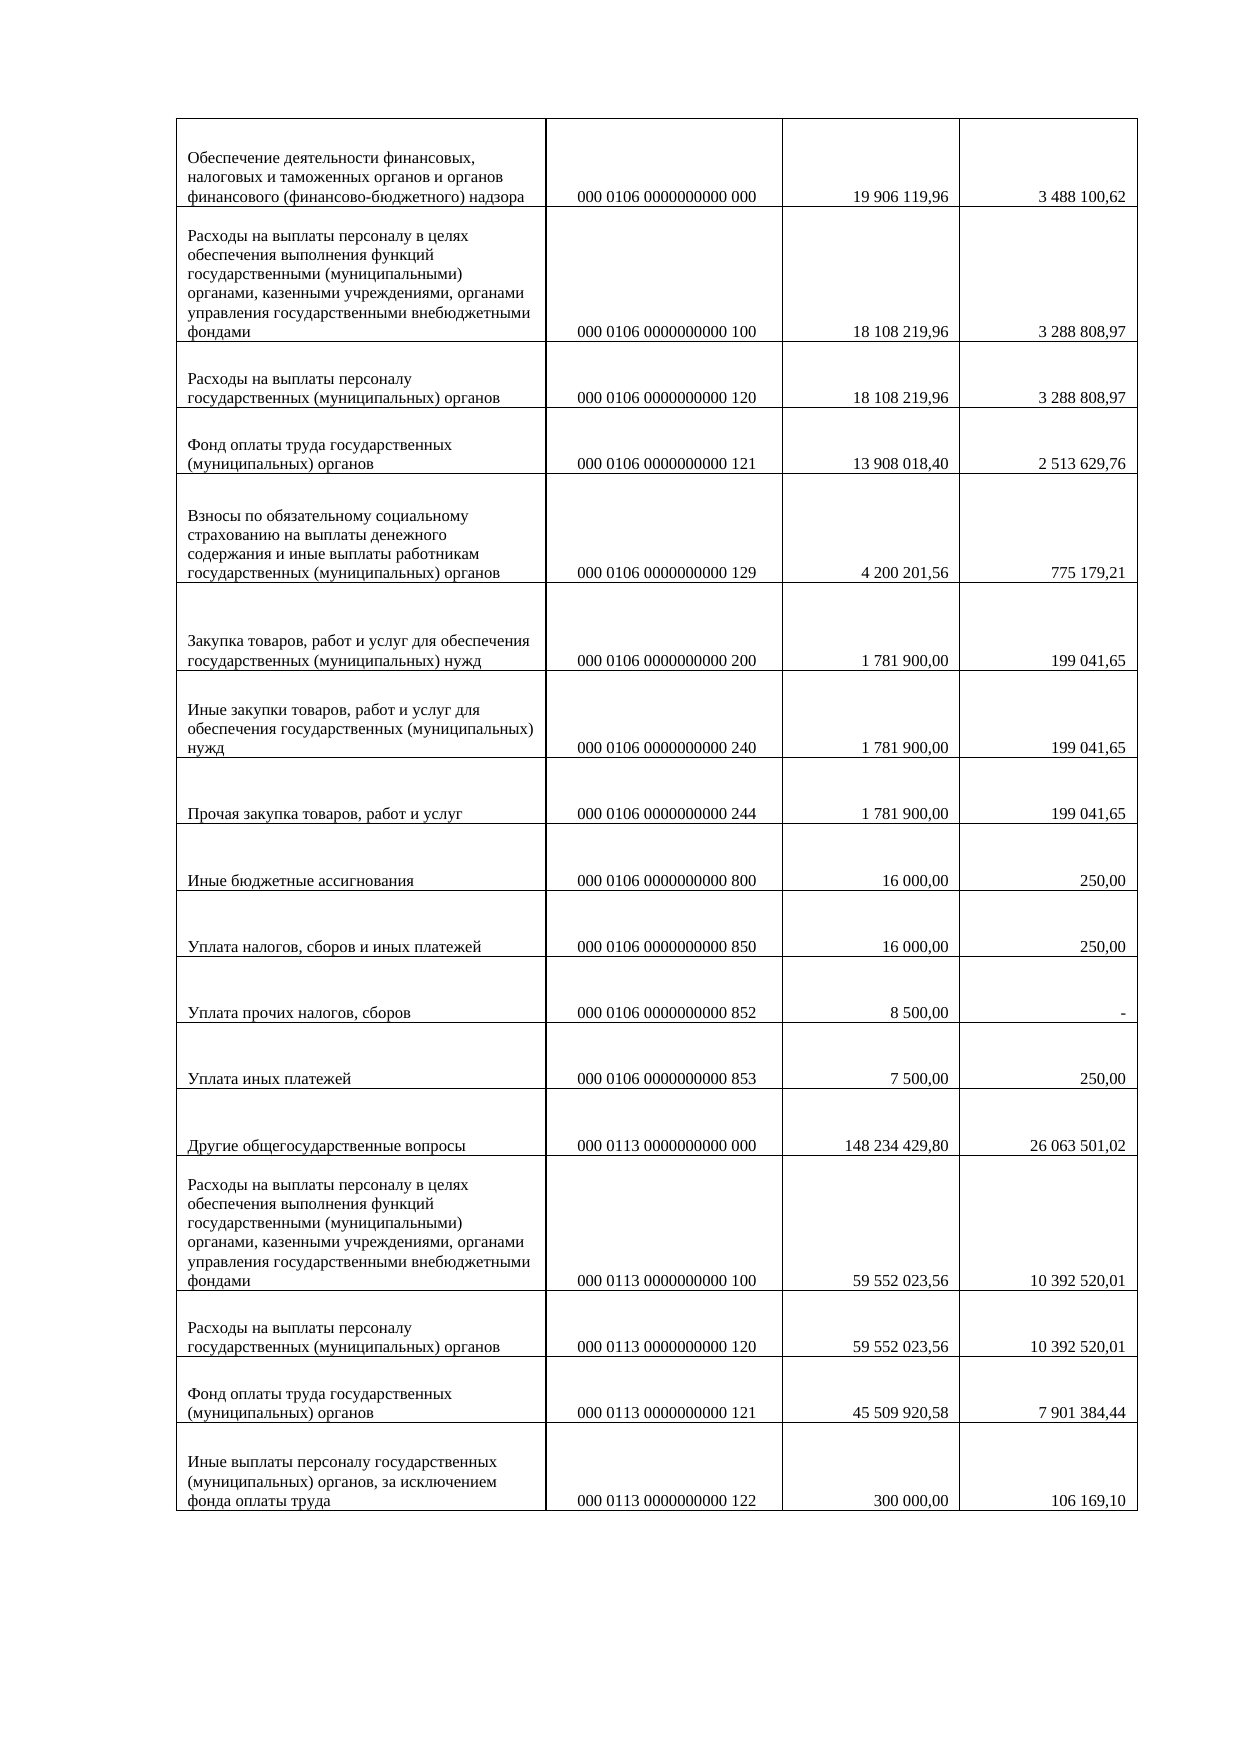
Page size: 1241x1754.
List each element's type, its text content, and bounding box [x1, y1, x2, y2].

table_cell Взносы по обязательному социальному страхованию на выплаты денежного содержания и иные выплаты работникам государственных (муниципальных) органов [177, 474, 545, 582]
table_cell Иные закупки товаров, работ и услуг для обеспечения государственных (муниципальных) нужд [177, 671, 545, 757]
table_cell 7 500,00 [783, 1023, 959, 1088]
table_cell 7 901 384,44 [960, 1357, 1137, 1422]
table_cell 250,00 [960, 1023, 1137, 1088]
table_cell 148 234 429,80 [783, 1089, 959, 1154]
table_cell 000 0113 0000000000 000 [547, 1089, 782, 1154]
table_cell Закупка товаров, работ и услуг для обеспечения государственных (муниципальных) нужд [177, 583, 545, 669]
table_cell 000 0106 0000000000 244 [547, 758, 782, 823]
table_cell 4 200 201,56 [783, 474, 959, 582]
table_cell 45 509 920,58 [783, 1357, 959, 1422]
table_cell Расходы на выплаты персоналу в целях обеспечения выполнения функций государственными (муниципальными) органами, казенными учреждениями, органами управления государственными внебюджетными фондами [177, 207, 545, 341]
table_cell 16 000,00 [783, 824, 959, 889]
table_cell 1 781 900,00 [783, 758, 959, 823]
table_cell 000 0106 0000000000 120 [547, 342, 782, 407]
table_cell 000 0113 0000000000 121 [547, 1357, 782, 1422]
table_cell 199 041,65 [960, 583, 1137, 669]
table_cell 26 063 501,02 [960, 1089, 1137, 1154]
table_cell 10 392 520,01 [960, 1291, 1137, 1356]
table_cell 000 0106 0000000000 850 [547, 891, 782, 956]
table_cell 000 0113 0000000000 122 [547, 1423, 782, 1510]
table_cell 000 0113 0000000000 120 [547, 1291, 782, 1356]
table_cell 3 488 100,62 [960, 119, 1137, 206]
table_cell 3 288 808,97 [960, 342, 1137, 407]
table_cell 000 0106 0000000000 129 [547, 474, 782, 582]
table_cell 8 500,00 [783, 957, 959, 1022]
table_cell 000 0106 0000000000 121 [547, 408, 782, 473]
table_cell 1 781 900,00 [783, 671, 959, 757]
table_cell Обеспечение деятельности финансовых, налоговых и таможенных органов и органов финансового (финансово-бюджетного) надзора [177, 119, 545, 206]
table_cell Уплата прочих налогов, сборов [177, 957, 545, 1022]
table_cell Уплата налогов, сборов и иных платежей [177, 891, 545, 956]
table_cell 000 0106 0000000000 800 [547, 824, 782, 889]
table_cell 199 041,65 [960, 671, 1137, 757]
table_cell 13 908 018,40 [783, 408, 959, 473]
table_cell 59 552 023,56 [783, 1156, 959, 1290]
table_cell 000 0106 0000000000 200 [547, 583, 782, 669]
table_cell 1 781 900,00 [783, 583, 959, 669]
table_cell 2 513 629,76 [960, 408, 1137, 473]
table_cell 19 906 119,96 [783, 119, 959, 206]
table_cell 000 0106 0000000000 853 [547, 1023, 782, 1088]
table_cell Иные выплаты персоналу государственных (муниципальных) органов, за исключением фонда оплаты труда [177, 1423, 545, 1510]
table_cell 000 0106 0000000000 240 [547, 671, 782, 757]
table_cell Расходы на выплаты персоналу государственных (муниципальных) органов [177, 342, 545, 407]
table_cell 106 169,10 [960, 1423, 1137, 1510]
table_cell 000 0106 0000000000 000 [547, 119, 782, 206]
table_cell Фонд оплаты труда государственных (муниципальных) органов [177, 408, 545, 473]
table_cell Расходы на выплаты персоналу государственных (муниципальных) органов [177, 1291, 545, 1356]
table_cell Иные бюджетные ассигнования [177, 824, 545, 889]
table_cell 16 000,00 [783, 891, 959, 956]
table_cell 000 0106 0000000000 852 [547, 957, 782, 1022]
table_cell 18 108 219,96 [783, 342, 959, 407]
table_cell Расходы на выплаты персоналу в целях обеспечения выполнения функций государственными (муниципальными) органами, казенными учреждениями, органами управления государственными внебюджетными фондами [177, 1156, 545, 1290]
table_cell 3 288 808,97 [960, 207, 1137, 341]
table_cell 250,00 [960, 891, 1137, 956]
table_cell 250,00 [960, 824, 1137, 889]
table_cell 000 0106 0000000000 100 [547, 207, 782, 341]
table_cell Уплата иных платежей [177, 1023, 545, 1088]
table_cell 000 0113 0000000000 100 [547, 1156, 782, 1290]
table_cell Другие общегосударственные вопросы [177, 1089, 545, 1154]
table_cell 199 041,65 [960, 758, 1137, 823]
table_cell Фонд оплаты труда государственных (муниципальных) органов [177, 1357, 545, 1422]
table_cell Прочая закупка товаров, работ и услуг [177, 758, 545, 823]
table_cell 775 179,21 [960, 474, 1137, 582]
table_cell 300 000,00 [783, 1423, 959, 1510]
table_cell 59 552 023,56 [783, 1291, 959, 1356]
table_cell 18 108 219,96 [783, 207, 959, 341]
table_cell 10 392 520,01 [960, 1156, 1137, 1290]
table_cell - [960, 957, 1137, 1022]
